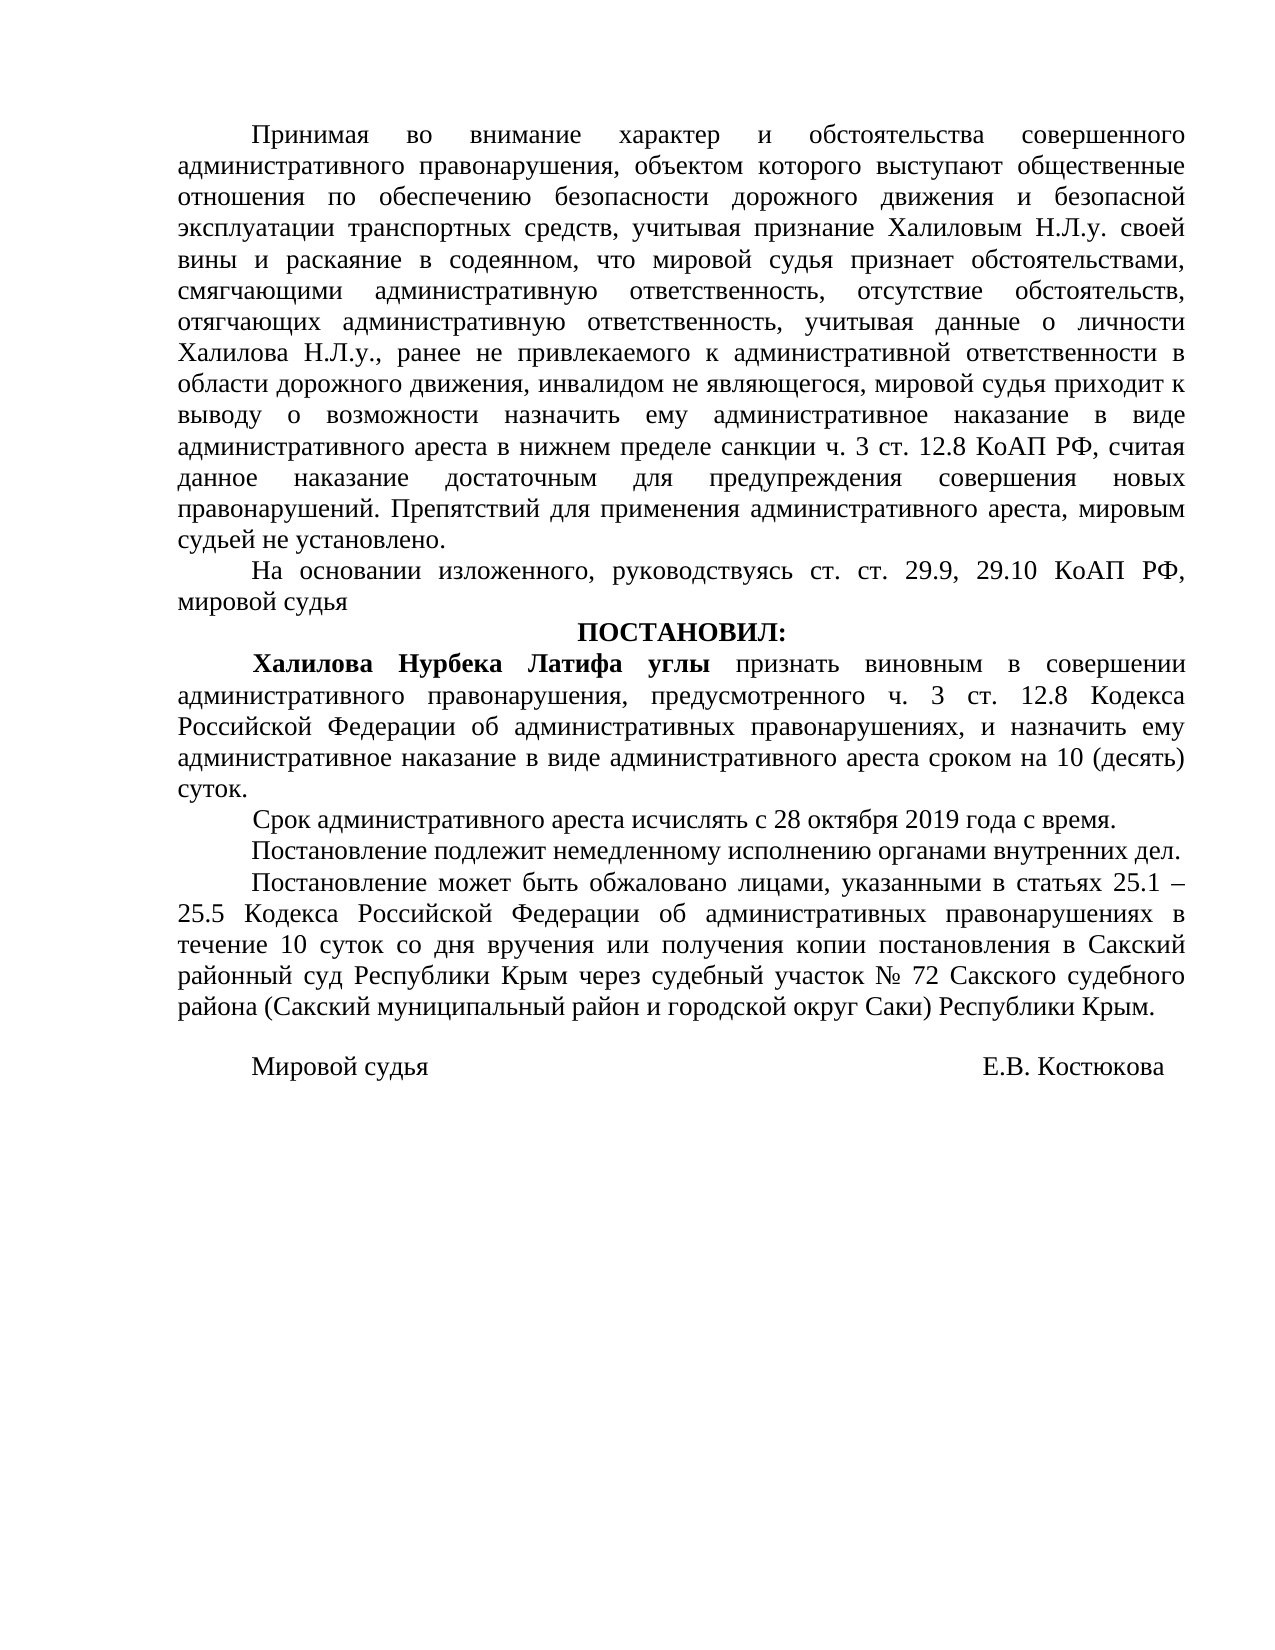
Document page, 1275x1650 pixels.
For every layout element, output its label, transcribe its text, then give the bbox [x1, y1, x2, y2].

text Принимая во внимание характер и обстоятельства совершенного административного правонарушения, объектом которого выступают общественные отношения по обеспечению безопасности дорожного движения и безопасной эксплуатации транспортных средств, учитывая признание Халиловым Н.Л.у. своей вины и раскаяние в содеянном, что мировой судья признает обстоятельствами, смягчающими административную ответственность, отсутствие обстоятельств, отягчающих административную ответственность, учитывая данные о личности Халилова Н.Л.у., ранее не привлекаемого к административной ответственности в области дорожного движения, инвалидом не являющегося, мировой судья приходит к выводу о возможности назначить ему административное наказание в виде административного ареста в нижнем пределе санкции ч. 3 ст. 12.8 КоАП РФ, считая данное наказание достаточным для предупреждения совершения новых правонарушений. Препятствий для применения административного ареста, мировым судьей не установлено. [177, 118, 1186, 554]
text Постановление может быть обжаловано лицами, указанными в статьях 25.1 – 25.5 Кодекса Российской Федерации об административных правонарушениях в течение 10 суток со дня вручения или получения копии постановления в Сакский районный суд Республики Крым через судебный участок № 72 Сакского судебного района (Сакский муниципальный район и городской округ Саки) Республики Крым. [177, 866, 1186, 1021]
text Постановление подлежит немедленному исполнению органами внутренних дел. [177, 834, 1186, 866]
text На основании изложенного, руководствуясь ст. ст. 29.9, 29.10 КоАП РФ, мировой судья [177, 554, 1186, 616]
text Мировой судья Е.В. Костюкова [177, 1050, 1186, 1081]
text ПОСТАНОВИЛ: [177, 616, 1186, 648]
text Халилова Нурбека Латифа углы признать виновным в совершении административного правонарушения, предусмотренного ч. 3 ст. 12.8 Кодекса Российской Федерации об административных правонарушениях, и назначить ему административное наказание в виде административного ареста сроком на 10 (десять) суток. [177, 648, 1186, 803]
text Срок административного ареста исчислять с 28 октября 2019 года с время. [177, 803, 1186, 834]
